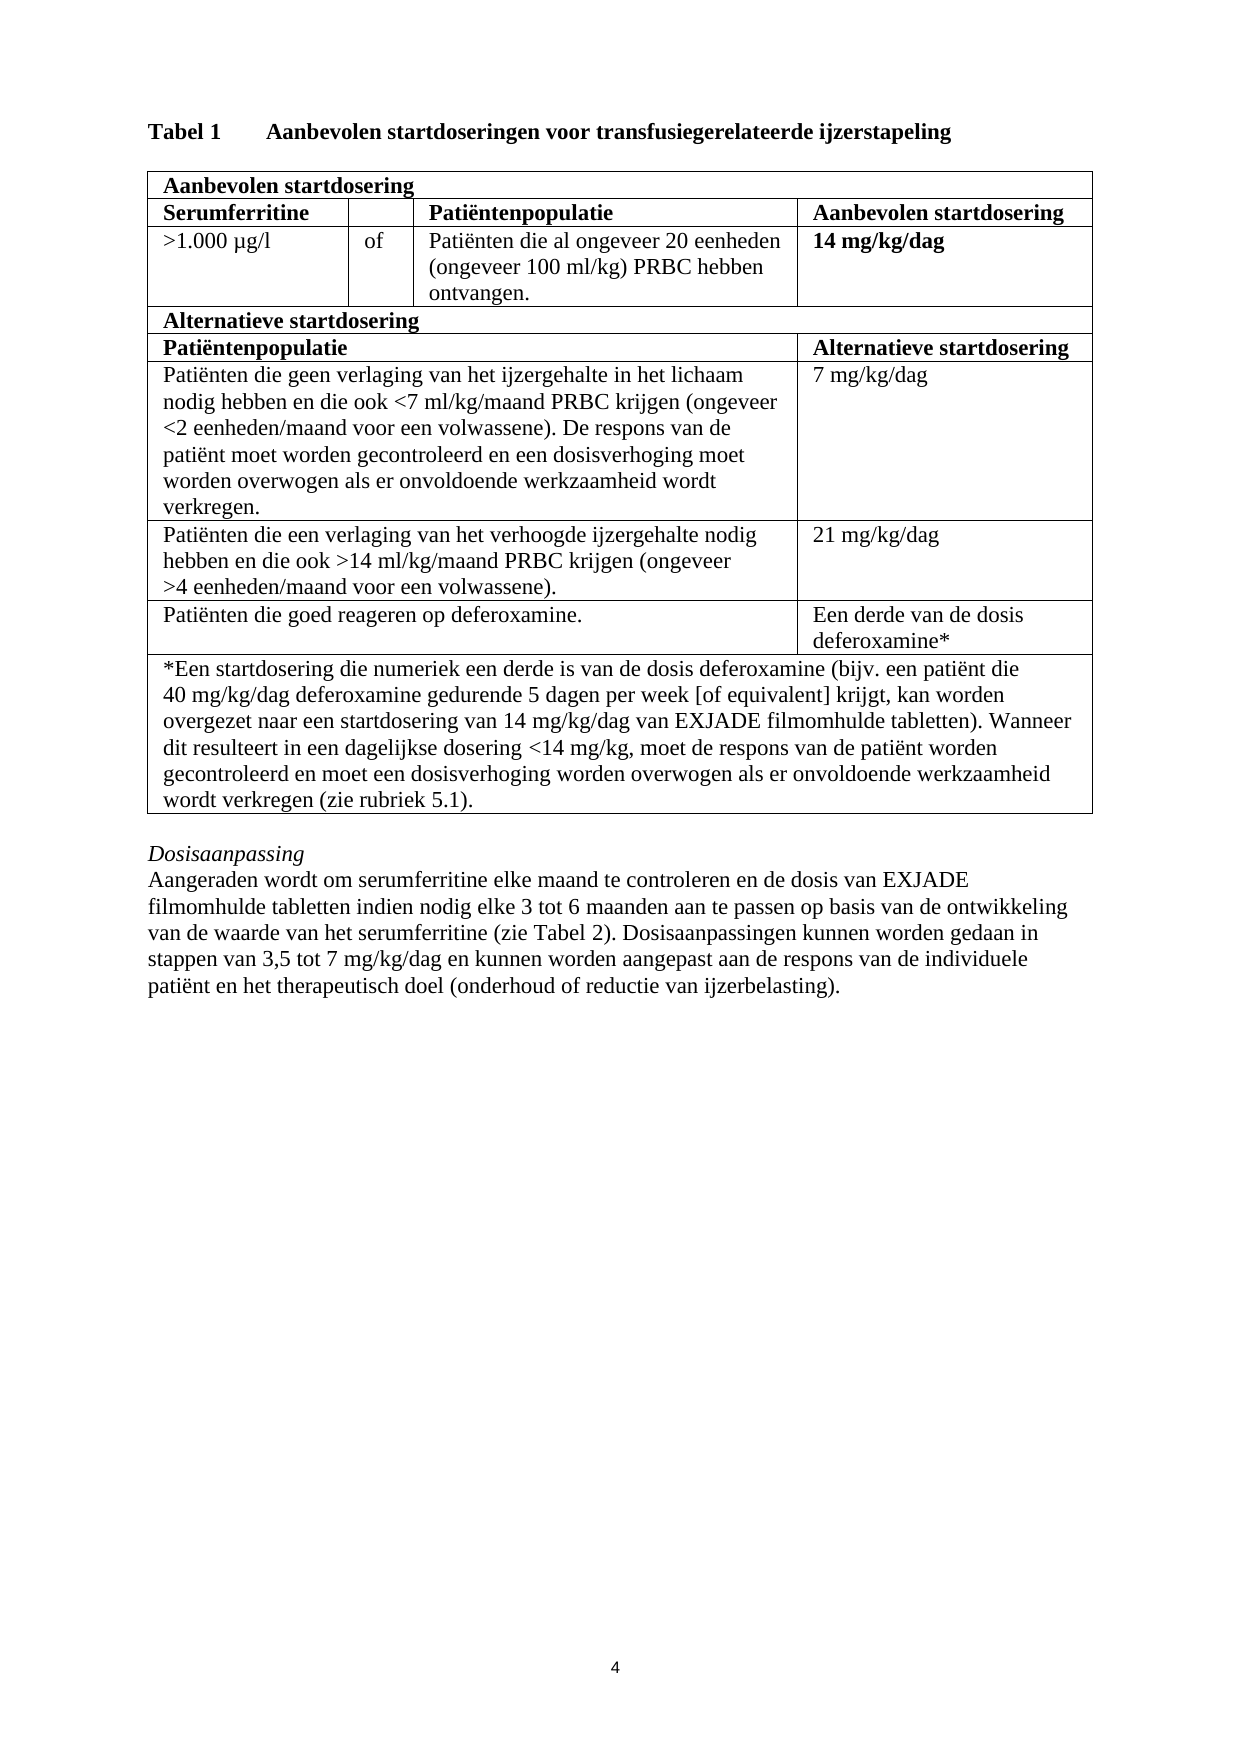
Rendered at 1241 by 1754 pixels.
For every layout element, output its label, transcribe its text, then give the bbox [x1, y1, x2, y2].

table_header Aanbevolen startdosering [148, 172, 1092, 198]
text Aangeraden wordt om serumferritine elke maand te controleren en de dosis van EXJADE filmomhulde tabletten indien nodig elke 3 tot 6 maanden aan te passen op basis van de ontwikkeling van de waarde van het serumferritine (zie Tabel 2). Dosisaanpassingen kunnen worden gedaan in stappen van 3,5 tot 7 mg/kg/dag en kunnen worden aangepast aan de respons van de individuele patiënt en het therapeutisch doel (onderhoud of reductie van ijzerbelasting). [148, 866, 1092, 998]
table_cell Patiënten die geen verlaging van het ijzergehalte in het lichaam nodig hebben en die ook <7 ml/kg/maand PRBC krijgen (ongeveer <2 eenheden/maand voor een volwassene). De respons van de patiënt moet worden gecontroleerd en een dosisverhoging moet worden overwogen als er onvoldoende werkzaamheid wordt verkregen. [148, 362, 797, 520]
table_cell Aanbevolen startdosering [798, 199, 1092, 226]
table_cell Patiëntenpopulatie [148, 334, 797, 361]
table_cell Patiënten die een verlaging van het verhoogde ijzergehalte nodig hebben en die ook >14 ml/kg/maand PRBC krijgen (ongeveer >4 eenheden/maand voor een volwassene). [148, 521, 797, 600]
table_cell Patiëntenpopulatie [414, 199, 797, 226]
table_cell Alternatieve startdosering [798, 334, 1092, 361]
table_cell 14 mg/kg/dag [798, 227, 1092, 306]
text Dosisaanpassing [148, 840, 1092, 866]
table_cell >1.000 µg/l [148, 227, 348, 306]
table_cell of [349, 227, 413, 306]
table_cell *Een startdosering die numeriek een derde is van de dosis deferoxamine (bijv. een patiënt die 40 mg/kg/dag deferoxamine gedurende 5 dagen per week [of equivalent] krijgt, kan worden overgezet naar een startdosering van 14 mg/kg/dag van EXJADE filmomhulde tabletten). Wanneer dit resulteert in een dagelijkse dosering <14 mg/kg, moet de respons van de patiënt worden gecontroleerd en moet een dosisverhoging worden overwogen als er onvoldoende werkzaamheid wordt verkregen (zie rubriek 5.1). [148, 655, 1092, 813]
table_cell 21 mg/kg/dag [798, 521, 1092, 600]
table_cell [349, 199, 413, 226]
table_cell Serumferritine [148, 199, 348, 226]
table_cell Alternatieve startdosering [148, 307, 1092, 333]
table_cell Patiënten die al ongeveer 20 eenheden (ongeveer 100 ml/kg) PRBC hebben ontvangen. [414, 227, 797, 306]
text Tabel 1 Aanbevolen startdoseringen voor transfusiegerelateerde ijzerstapeling [148, 118, 1092, 144]
table_cell Patiënten die goed reageren op deferoxamine. [148, 601, 797, 653]
table_cell 7 mg/kg/dag [798, 362, 1092, 520]
table_cell Een derde van de dosis deferoxamine* [798, 601, 1092, 653]
